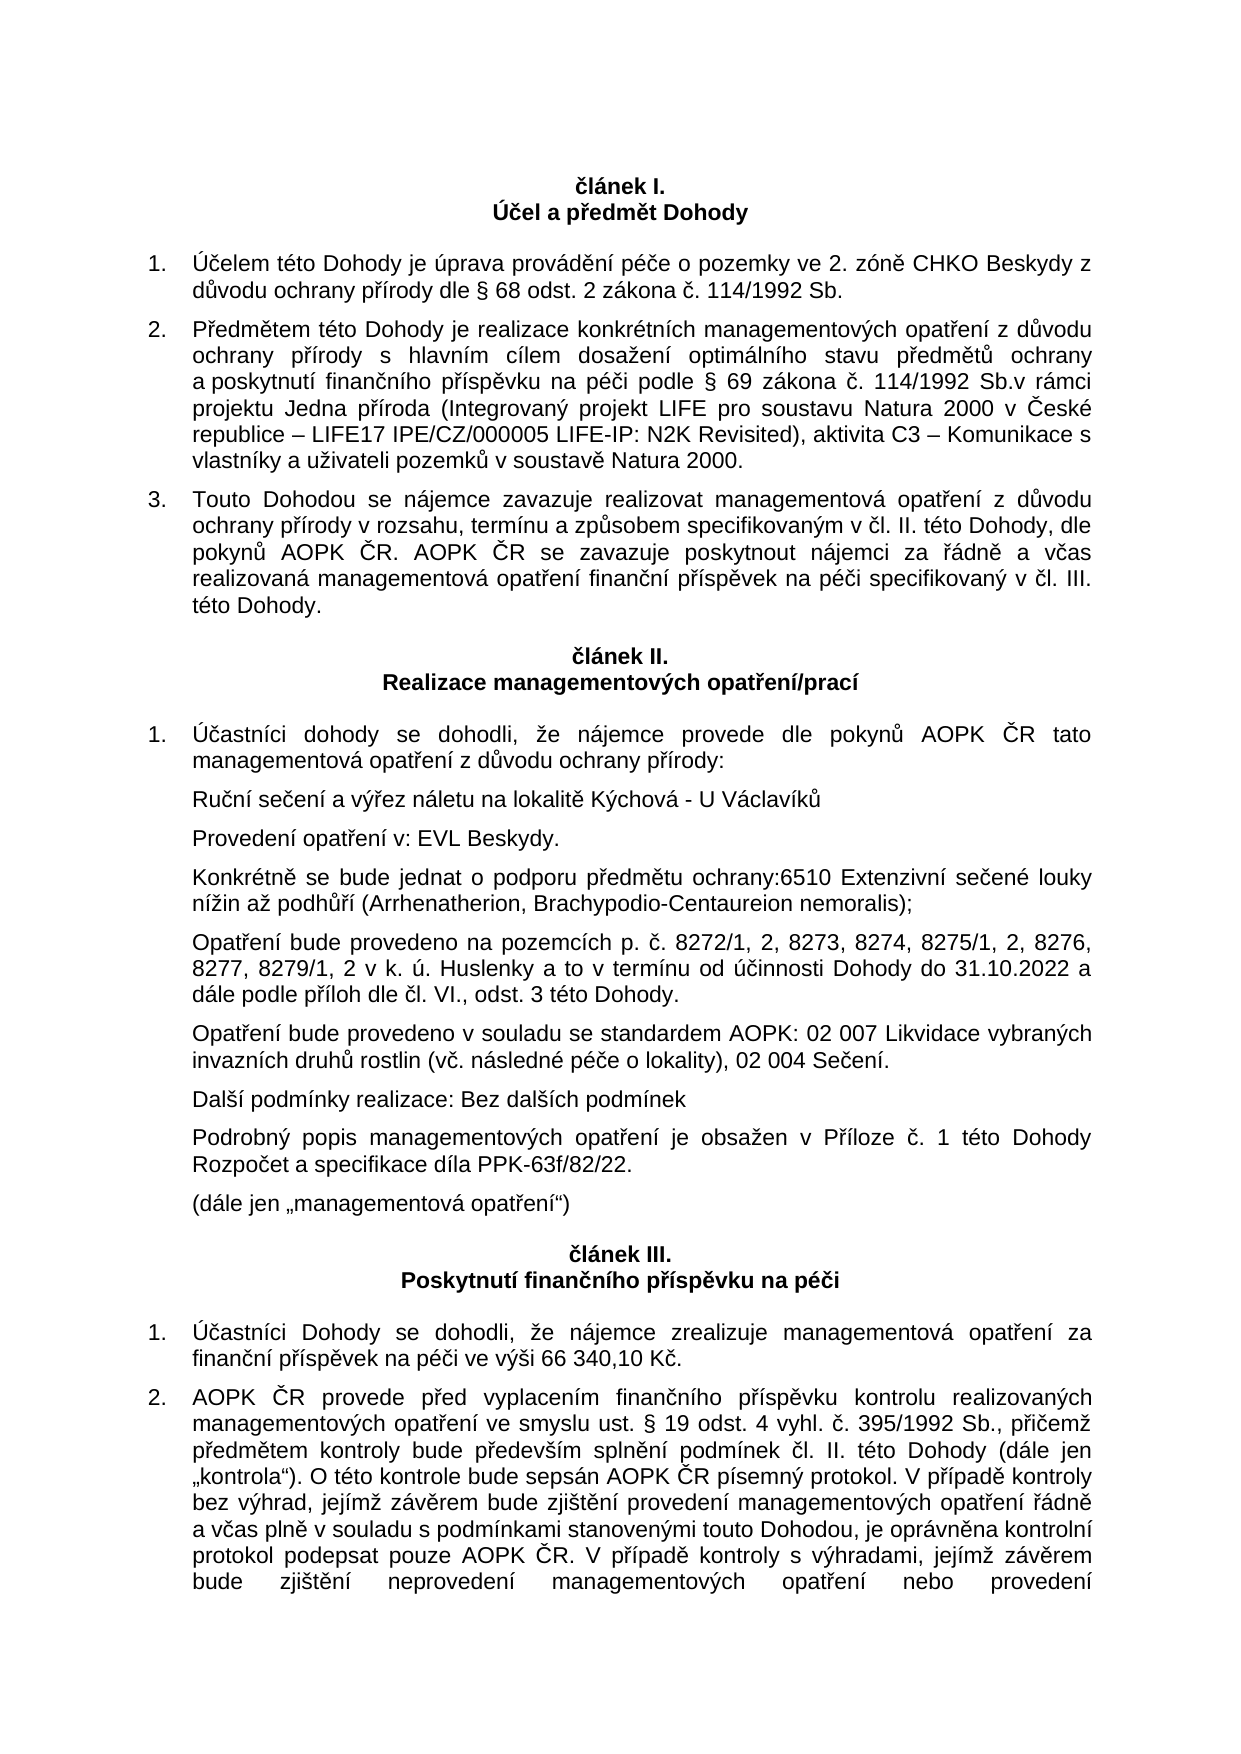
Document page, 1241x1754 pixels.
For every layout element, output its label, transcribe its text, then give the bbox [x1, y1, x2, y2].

subtitle Opatření bude provedeno v souladu se standardem AOPK: 02 007 Likvidace vybraných invazních druhů rostlin (vč. následné péče o lokality), 02 004 Sečení. [192, 1020, 1093, 1073]
subtitle Účastníci dohody se dohodli, že nájemce provede dle pokynů AOPK ČR tato managementová opatření z důvodu ochrany přírody: [148, 721, 1093, 773]
subtitle Účel a předmět Dohody [148, 173, 1093, 225]
subtitle Provedení opatření v: EVL Beskydy. [192, 825, 1093, 851]
subtitle Další podmínky realizace: Bez dalších podmínek [192, 1086, 1093, 1112]
subtitle Poskytnutí finančního příspěvku na péči [148, 1241, 1093, 1294]
subtitle Podrobný popis managementových opatření je obsažen v Příloze č. 1 této Dohody Rozpočet a specifikace díla PPK-63f/82/22. [192, 1124, 1093, 1177]
subtitle Touto Dohodou se nájemce zavazuje realizovat managementová opatření z důvodu ochrany přírody v rozsahu, termínu a způsobem specifikovaným v čl. II. této Dohody, dle pokynů AOPK ČR. AOPK ČR se zavazuje poskytnout nájemci za řádně a včas realizovaná managementová opatření finanční příspěvek na péči specifikovaný v čl. III. této Dohody. [148, 486, 1093, 618]
subtitle Předmětem této Dohody je realizace konkrétních managementových opatření z důvodu ochrany přírody s hlavním cílem dosažení optimálního stavu předmětů ochrany a poskytnutí finančního příspěvku na péči podle § 69 zákona č. 114/1992 Sb.v rámci projektu Jedna příroda (Integrovaný projekt LIFE pro soustavu Natura 2000 v České republice – LIFE17 IPE/CZ/000005 LIFE-IP: N2K Revisited), aktivita C3 – Komunikace s vlastníky a uživateli pozemků v soustavě Natura 2000. [148, 316, 1093, 474]
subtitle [148, 1384, 1093, 1595]
subtitle Konkrétně se bude jednat o podporu předmětu ochrany:6510 Extenzivní sečené louky nížin až podhůří (Arrhenatherion, Brachypodio-Centaureion nemoralis); [192, 863, 1093, 916]
subtitle Opatření bude provedeno na pozemcích p. č. 8272/1, 2, 8273, 8274, 8275/1, 2, 8276, 8277, 8279/1, 2 v k. ú. Huslenky a to v termínu od účinnosti Dohody do 31.10.2022 a dále podle příloh dle čl. VI., odst. 3 této Dohody. [192, 929, 1093, 1008]
subtitle Realizace managementových opatření/prací [148, 643, 1093, 696]
subtitle (dále jen „managementová opatření“) [192, 1189, 1093, 1216]
subtitle Ruční sečení a výřez náletu na lokalitě Kýchová - U Václavíků [192, 786, 1093, 812]
subtitle Účelem této Dohody je úprava provádění péče o pozemky ve 2. zóně CHKO Beskydy z důvodu ochrany přírody dle § 68 odst. 2 zákona č. 114/1992 Sb. [148, 250, 1093, 303]
subtitle Účastníci Dohody se dohodli, že nájemce zrealizuje managementová opatření za finanční příspěvek na péči ve výši 66 340,10 Kč. [148, 1319, 1093, 1371]
